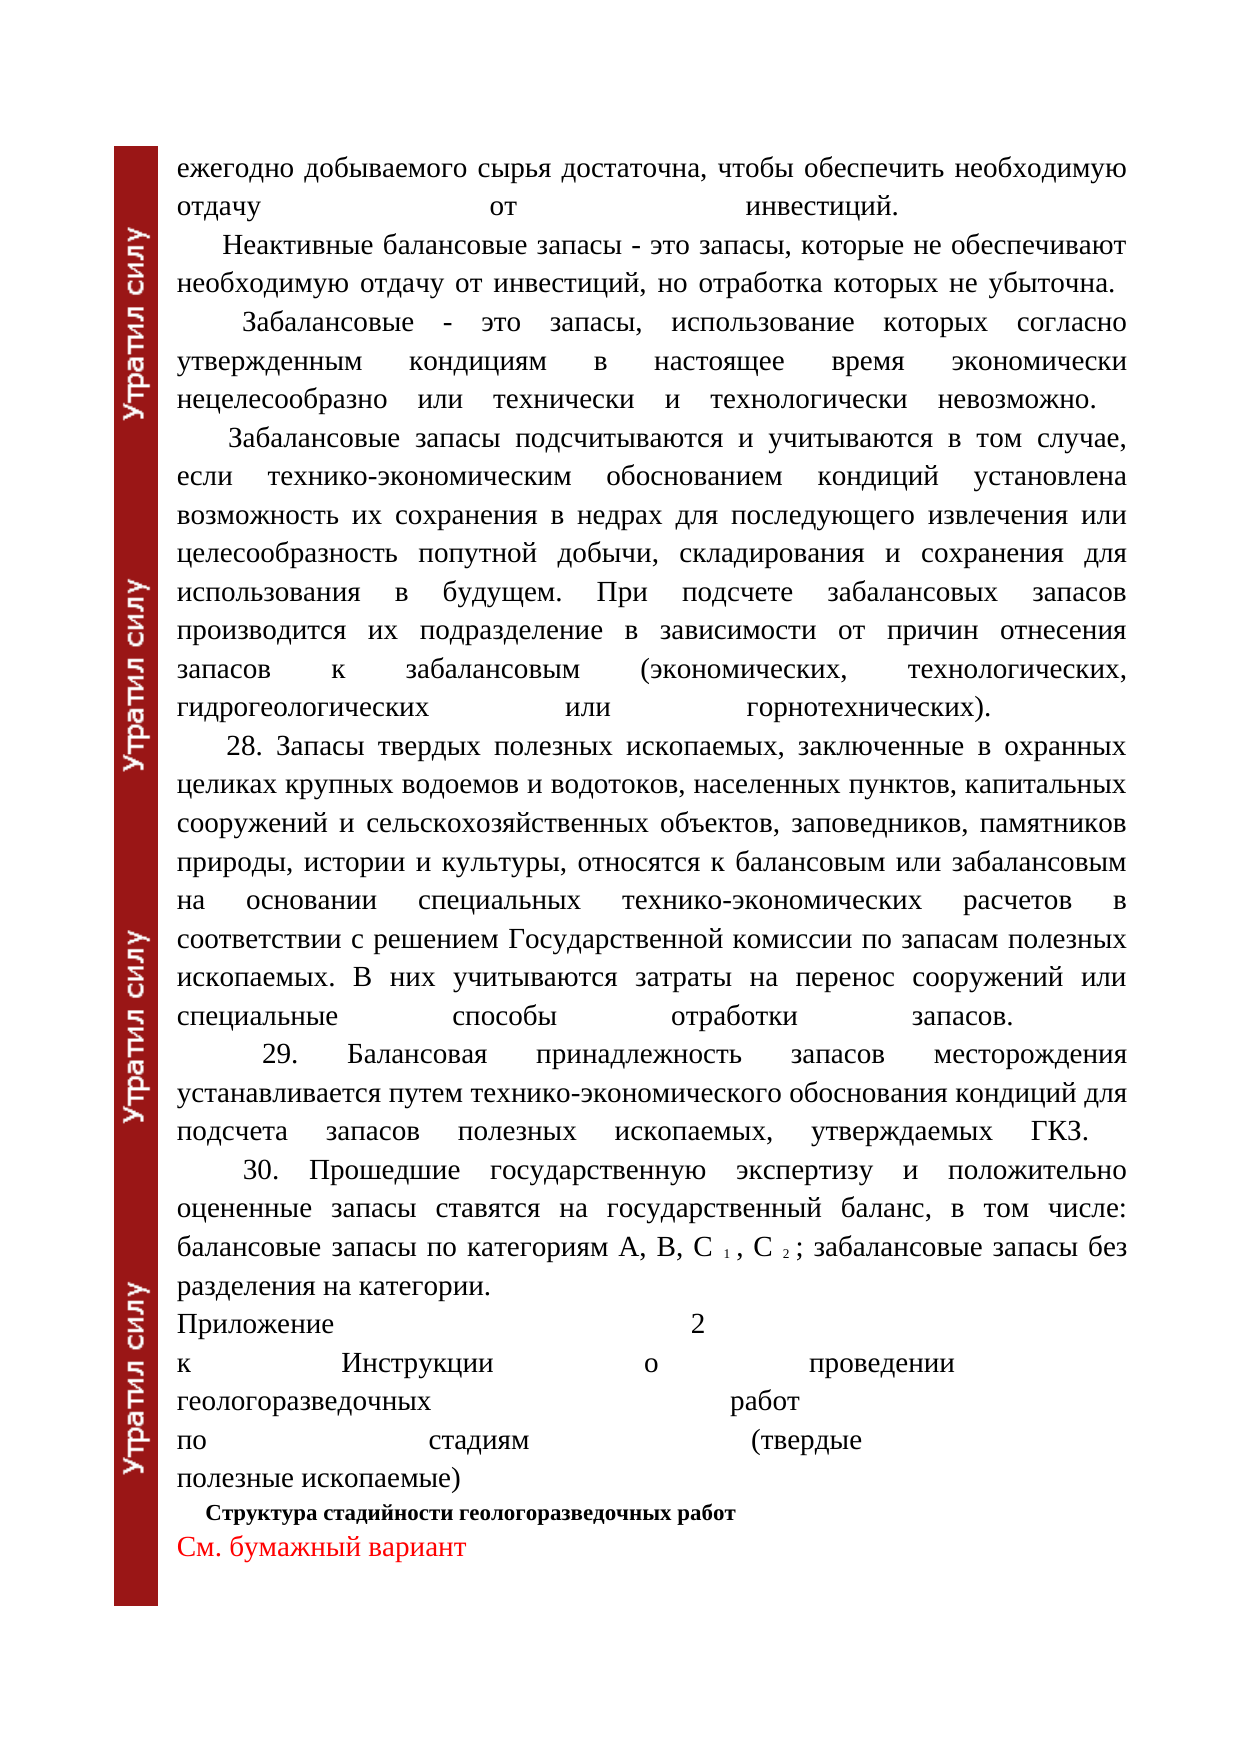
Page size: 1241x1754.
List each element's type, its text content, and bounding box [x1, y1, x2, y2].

picture [114, 146, 158, 150]
picture [114, 1494, 158, 1499]
picture [114, 1563, 158, 1606]
text См. бумажный вариант [112, 1529, 1128, 1563]
text Приложение 2 к Инструкции о проведении геологоразведочных работ по стадиям (твердые полезные ископаемые) [112, 1306, 1128, 1494]
picture [114, 1301, 158, 1306]
text Структура стадийности геологоразведочных работ [112, 1499, 1128, 1525]
picture [114, 1525, 158, 1529]
